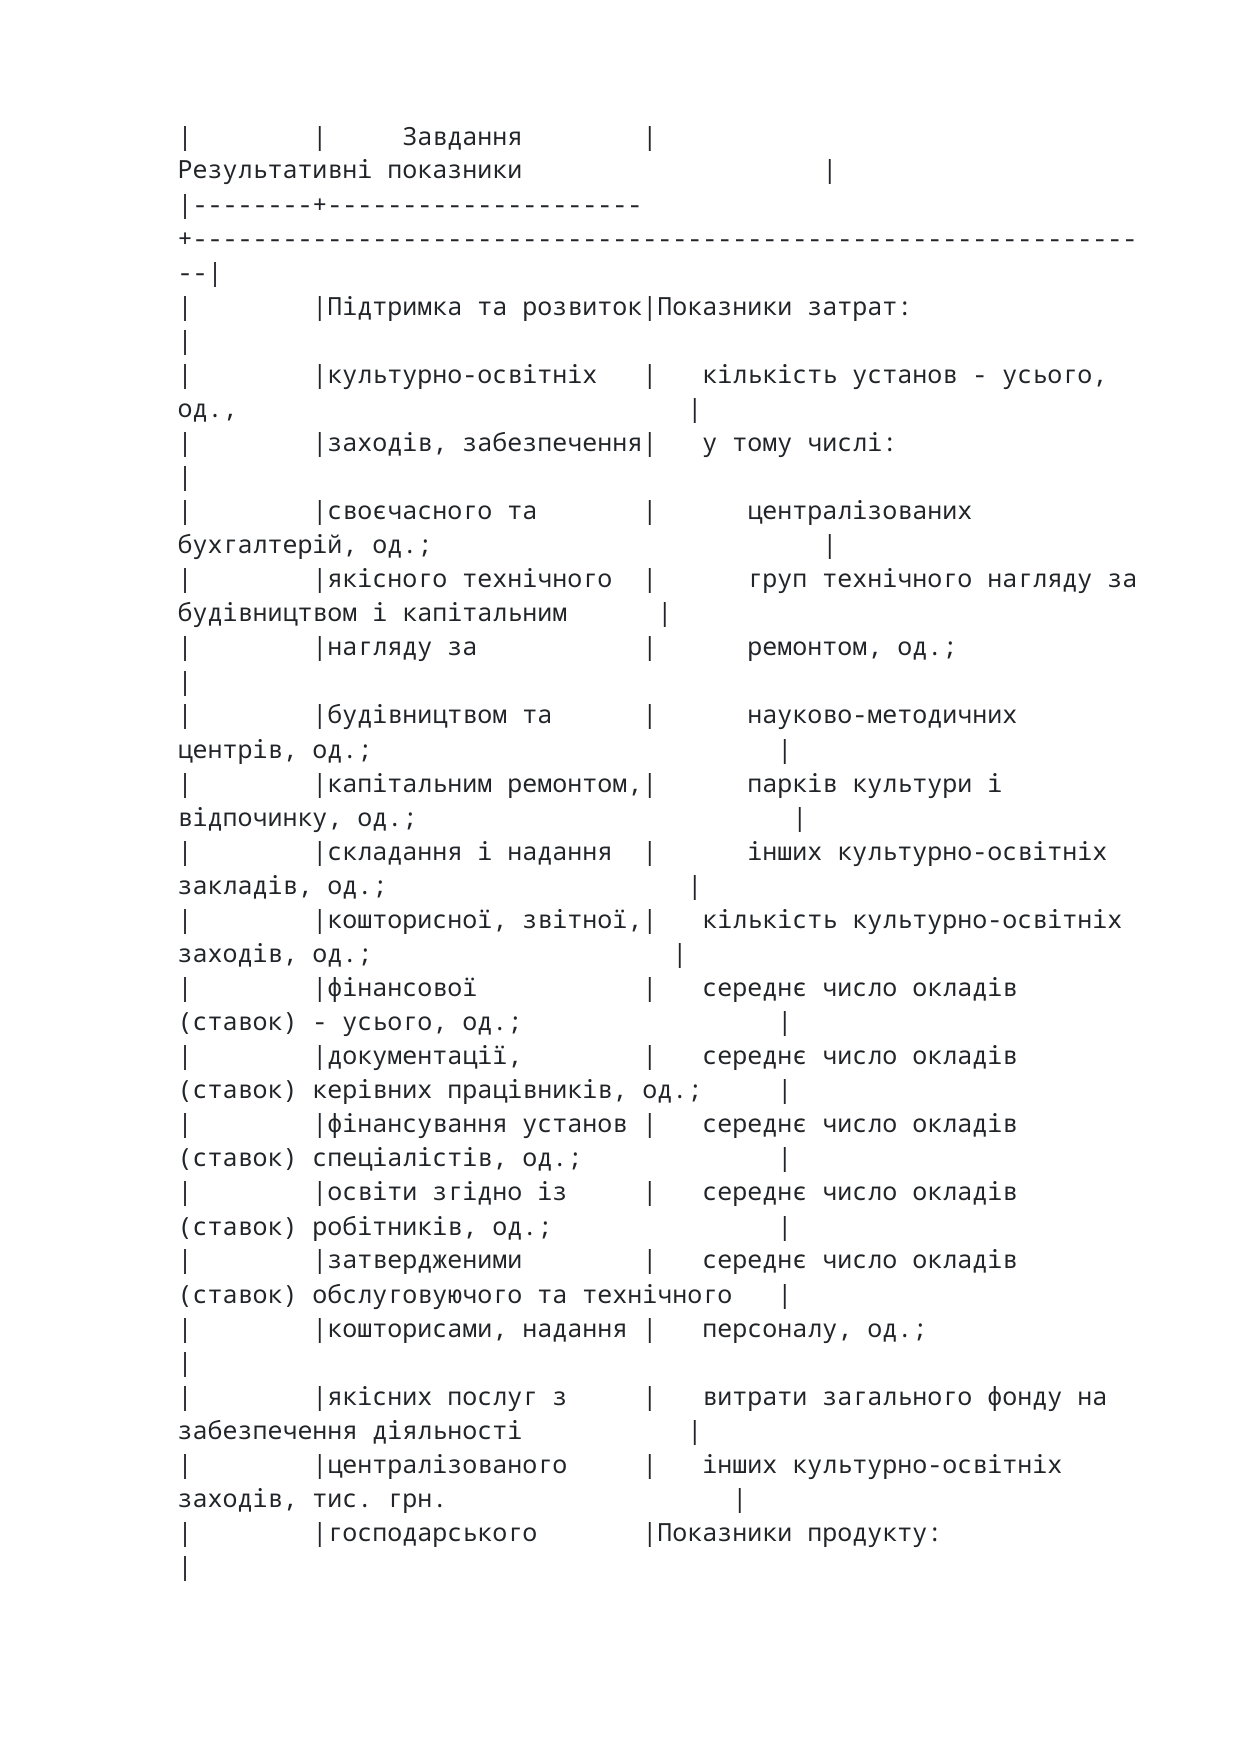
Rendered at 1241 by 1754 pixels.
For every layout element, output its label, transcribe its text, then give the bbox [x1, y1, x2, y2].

text | |кошторисами, надання | персоналу, од.; | [177, 1310, 1152, 1378]
text | |кошторисної, звітної,| кількість культурно-освітніх заходів, од.; | [177, 902, 1152, 970]
text |--------+---------------------+-----------------------------------------------------------------| [177, 186, 1152, 288]
text | |фінансової | середнє число окладів (ставок) - усього, од.; | [177, 970, 1152, 1038]
text | |затвердженими | середнє число окладів (ставок) обслуговуючого та технічного | [177, 1242, 1152, 1310]
text | |будівництвом та | науково-методичних центрів, од.; | [177, 697, 1152, 765]
text | | Завдання | Результативні показники | [177, 118, 1152, 186]
text | |Підтримка та розвиток|Показники затрат: | [177, 288, 1152, 357]
text | |освіти згідно із | середнє число окладів (ставок) робітників, од.; | [177, 1174, 1152, 1242]
text | |якісного технічного | груп технічного нагляду за будівництвом і капітальним | [177, 561, 1152, 629]
text | |культурно-освітніх | кількість установ - усього, од., | [177, 357, 1152, 425]
text | |централізованого | інших культурно-освітніх заходів, тис. грн. | [177, 1447, 1152, 1515]
text | |капітальним ремонтом,| парків культури і відпочинку, од.; | [177, 765, 1152, 833]
text | |господарського |Показники продукту: | [177, 1515, 1152, 1583]
text | |нагляду за | ремонтом, од.; | [177, 629, 1152, 697]
text | |фінансування установ | середнє число окладів (ставок) спеціалістів, од.; | [177, 1106, 1152, 1174]
text | |заходів, забезпечення| у тому числі: | [177, 425, 1152, 493]
text | |складання і надання | інших культурно-освітніх закладів, од.; | [177, 833, 1152, 902]
text | |якісних послуг з | витрати загального фонду на забезпечення діяльності | [177, 1378, 1152, 1447]
text | |документації, | середнє число окладів (ставок) керівних працівників, од.; | [177, 1038, 1152, 1106]
text | |своєчасного та | централізованих бухгалтерій, од.; | [177, 493, 1152, 561]
